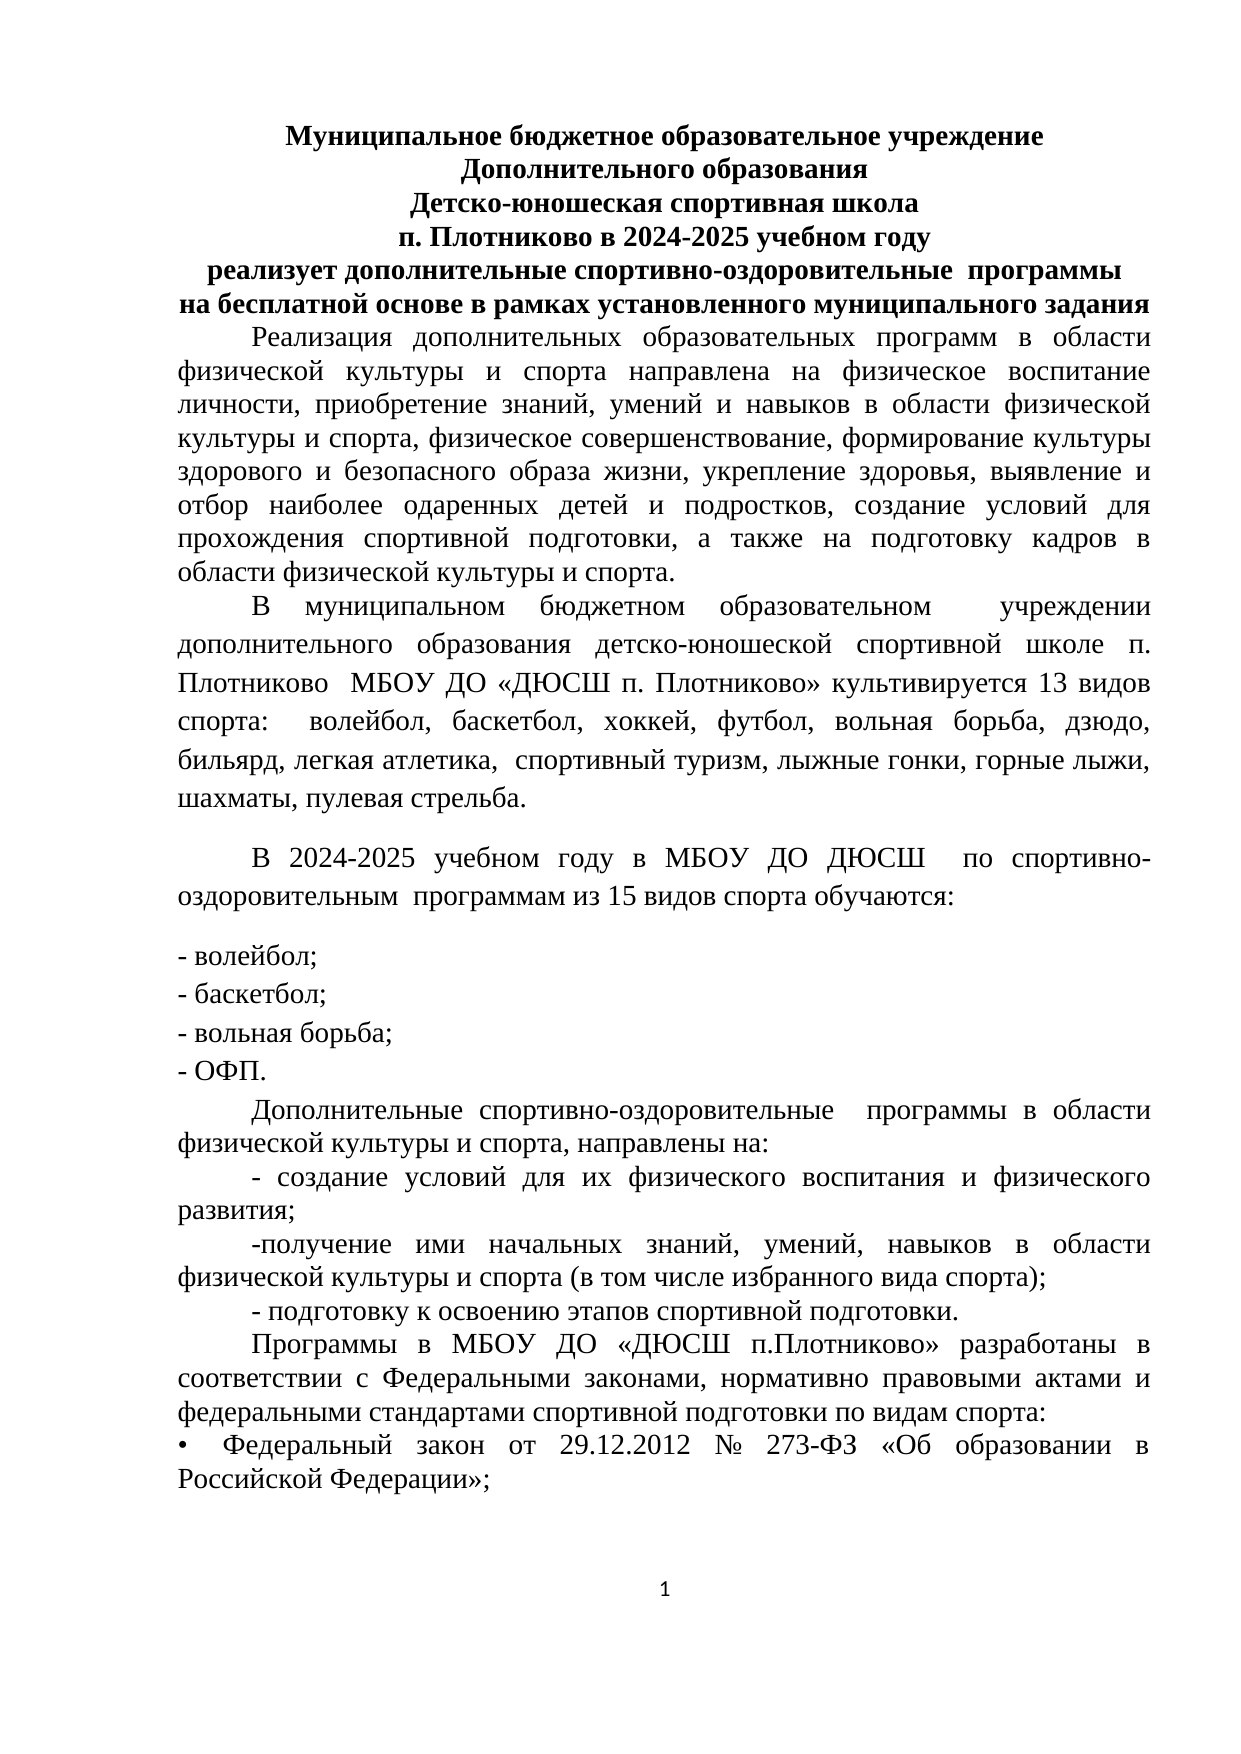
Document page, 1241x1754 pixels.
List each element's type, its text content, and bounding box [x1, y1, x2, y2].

text - подготовку к освоению этапов спортивной подготовки. [177, 1293, 1152, 1327]
text -получение ими начальных знаний, умений, навыков в области физической культуры и спорта (в том числе избранного вида спорта); [177, 1226, 1152, 1293]
text - вольная борьба; [177, 1015, 1152, 1048]
text Программы в МБОУ ДО «ДЮСШ п.Плотниково» разработаны в соответствии с Федеральными законами, нормативно правовыми актами и федеральными стандартами спортивной подготовки по видам спорта: [177, 1327, 1152, 1427]
text Дополнительные спортивно-оздоровительные программы в области физической культуры и спорта, направлены на: [177, 1092, 1152, 1159]
text Реализация дополнительных образовательных программ в области физической культуры и спорта направлена на физическое воспитание личности, приобретение знаний, умений и навыков в области физической культуры и спорта, физическое совершенствование, формирование культуры здорового и безопасного образа жизни, укрепление здоровья, выявление и отбор наиболее одаренных детей и подростков, создание условий для прохождения спортивной подготовки, а также на подготовку кадров в области физической культуры и спорта. [177, 319, 1152, 588]
text Детско-юношеская спортивная школа [177, 185, 1152, 219]
text реализует дополнительные спортивно-оздоровительные программы [177, 252, 1152, 286]
text п. Плотниково в 2024-2025 учебном году [177, 219, 1152, 252]
text - баскетбол; [177, 976, 1152, 1010]
text Муниципальное бюджетное образовательное учреждение [177, 118, 1152, 152]
text - создание условий для их физического воспитания и физического развития; [177, 1159, 1152, 1226]
list Федеральный закон от 29.12.2012 № 273-ФЗ «Об образовании в Российской Федерации»; [177, 1427, 1149, 1494]
text Дополнительного образования [177, 152, 1152, 185]
text - волейбол; [177, 938, 1152, 971]
text В муниципальном бюджетном образовательном учреждении дополнительного образования детско-юношеской спортивной школе п. Плотниково МБОУ ДО «ДЮСШ п. Плотниково» культивируется 13 видов спорта: волейбол, баскетбол, хоккей, футбол, вольная борьба, дзюдо, бильярд, легкая атлетика, спортивный туризм, лыжные гонки, горные лыжи, шахматы, пулевая стрельба. [177, 588, 1152, 814]
text В 2024-2025 учебном году в МБОУ ДО ДЮСШ по спортивно-оздоровительным программам из 15 видов спорта обучаются: [177, 840, 1152, 912]
text - ОФП. [177, 1053, 1152, 1087]
text на бесплатной основе в рамках установленного муниципального задания [177, 286, 1152, 319]
